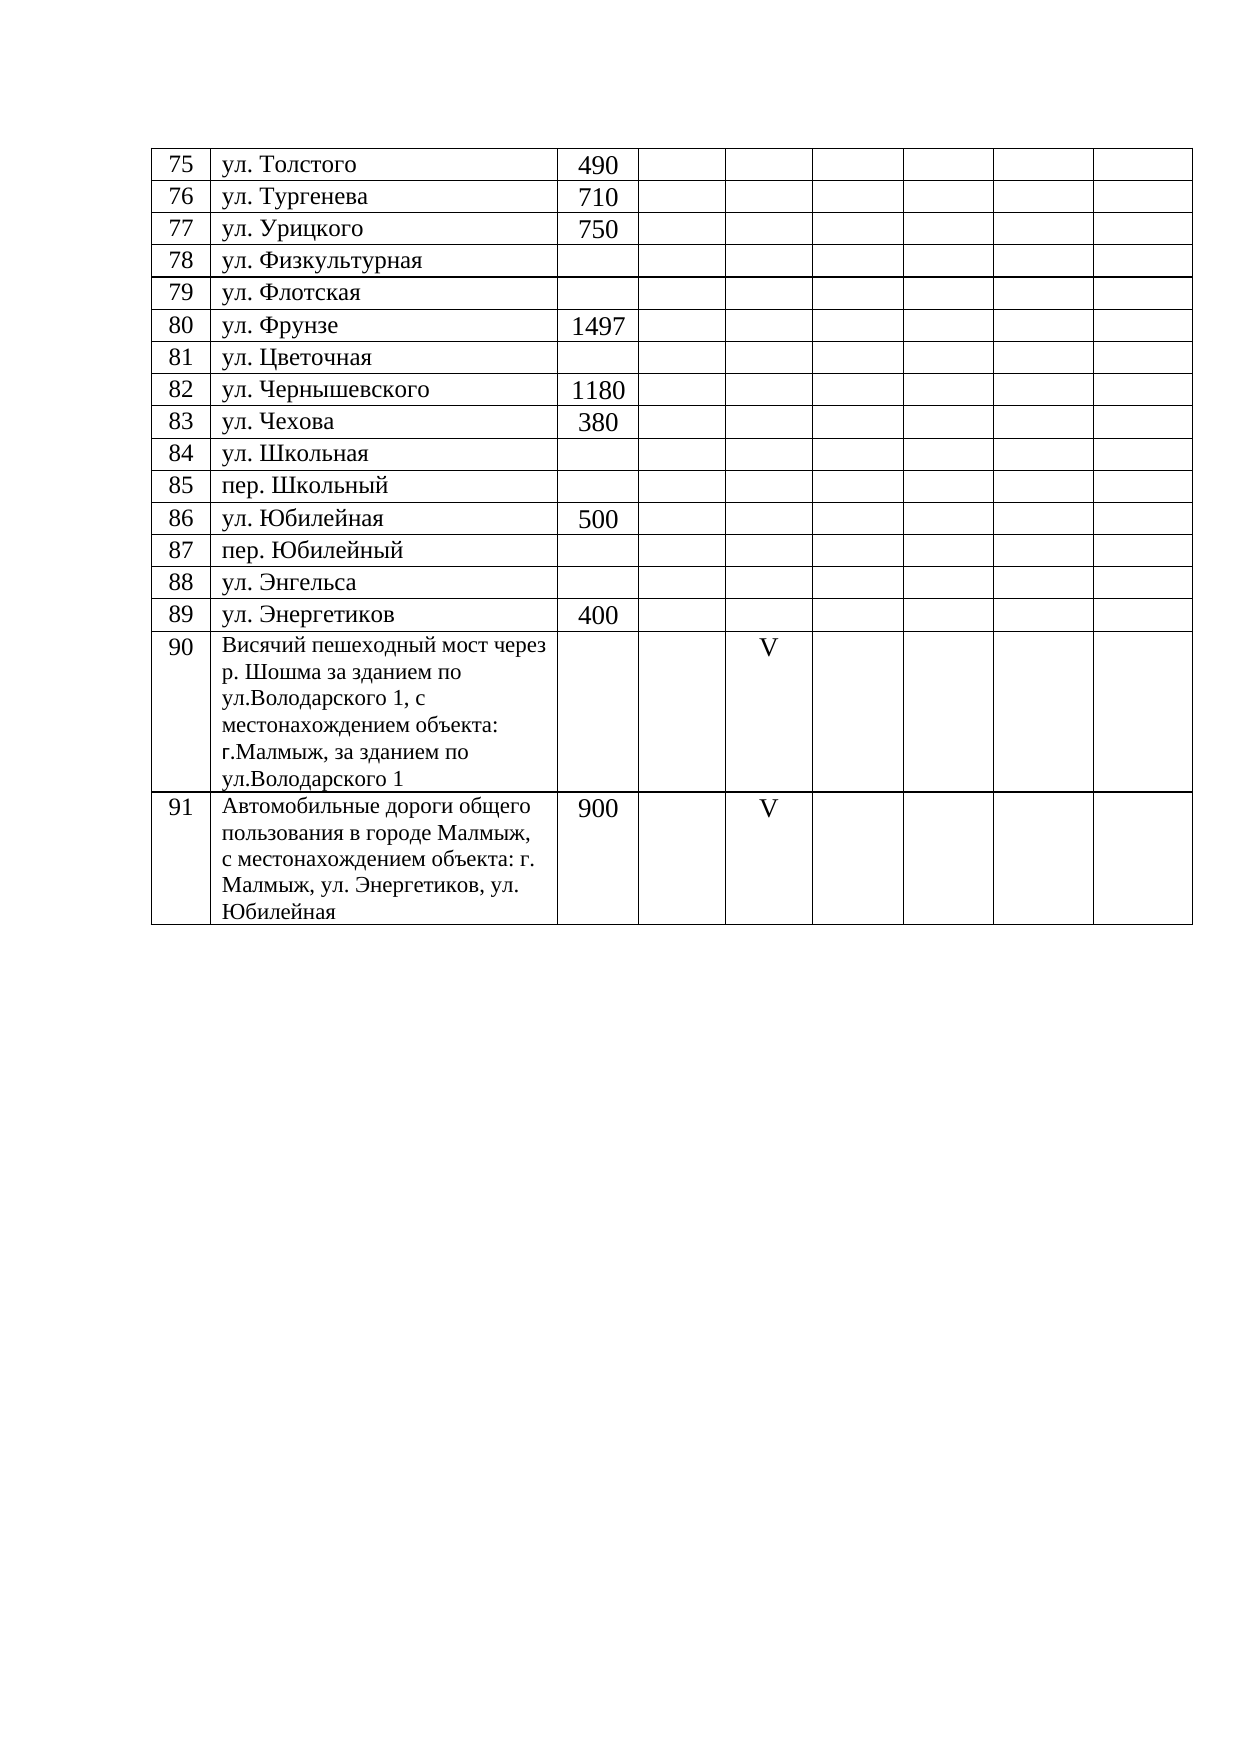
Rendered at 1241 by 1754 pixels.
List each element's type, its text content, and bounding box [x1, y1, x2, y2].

table_cell ул. Физкультурная [211, 245, 557, 276]
table_cell [904, 149, 993, 180]
table_cell [558, 439, 638, 469]
table_cell [639, 793, 725, 924]
table_cell [994, 342, 1093, 373]
table_cell 1497 [558, 310, 638, 341]
table_cell [813, 567, 903, 598]
table_cell 84 [152, 439, 210, 469]
table_cell [994, 471, 1093, 502]
table_cell [994, 632, 1093, 791]
table_cell [726, 310, 812, 341]
table_cell [904, 503, 993, 534]
table_cell Висячий пешеходный мост через р. Шошма за зданием по ул.Володарского 1, с местонахождением объекта: г.Малмыж, за зданием по ул.Володарского 1 [211, 632, 557, 791]
table_cell [558, 567, 638, 598]
table_cell [904, 439, 993, 469]
table_cell [994, 599, 1093, 631]
table_cell Автомобильные дороги общего пользования в городе Малмыж, с местонахождением объекта: г. Малмыж, ул. Энергетиков, ул. Юбилейная [211, 793, 557, 924]
table_cell V [726, 793, 812, 924]
table_cell [994, 149, 1093, 180]
table_cell [994, 567, 1093, 598]
table_cell 81 [152, 342, 210, 373]
table_cell ул. Толстого [211, 149, 557, 180]
table_cell 77 [152, 213, 210, 244]
table_cell [726, 213, 812, 244]
table_cell [813, 374, 903, 405]
table_cell [639, 599, 725, 631]
table_cell [994, 181, 1093, 212]
table_cell [726, 374, 812, 405]
table_cell [904, 793, 993, 924]
table_cell [1094, 503, 1192, 534]
table_cell [904, 278, 993, 309]
table_cell [1094, 406, 1192, 437]
table_cell [904, 374, 993, 405]
table_cell [813, 535, 903, 566]
table_cell [639, 245, 725, 276]
table_cell 90 [152, 632, 210, 791]
table_cell [1094, 181, 1192, 212]
table_cell [904, 599, 993, 631]
table_cell [558, 278, 638, 309]
table_cell [813, 149, 903, 180]
table_cell ул. Тургенева [211, 181, 557, 212]
table_cell [813, 439, 903, 469]
table_cell [813, 632, 903, 791]
table_cell [1094, 310, 1192, 341]
table_cell ул. Урицкого [211, 213, 557, 244]
table_cell [726, 245, 812, 276]
table_cell [639, 149, 725, 180]
table_cell [726, 535, 812, 566]
table_cell [639, 632, 725, 791]
table_cell [726, 567, 812, 598]
table_cell [904, 567, 993, 598]
table_cell [558, 342, 638, 373]
table_cell 85 [152, 471, 210, 502]
table_cell ул. Школьная [211, 439, 557, 469]
table_cell 79 [152, 278, 210, 309]
table_cell [726, 439, 812, 469]
table_cell [1094, 632, 1192, 791]
table_cell [904, 310, 993, 341]
table_cell [904, 406, 993, 437]
table_cell [1094, 567, 1192, 598]
table_cell [639, 213, 725, 244]
table_cell [813, 213, 903, 244]
table_cell [726, 181, 812, 212]
table_cell [639, 181, 725, 212]
table_cell [813, 310, 903, 341]
table_cell 750 [558, 213, 638, 244]
table_cell [558, 535, 638, 566]
table_cell [639, 374, 725, 405]
table_cell [1094, 599, 1192, 631]
table_cell 75 [152, 149, 210, 180]
table_cell [1094, 213, 1192, 244]
table_cell 400 [558, 599, 638, 631]
table_cell 490 [558, 149, 638, 180]
table_cell 76 [152, 181, 210, 212]
table_cell ул. Чехова [211, 406, 557, 437]
table_cell [813, 599, 903, 631]
table_cell [994, 406, 1093, 437]
table_cell [726, 406, 812, 437]
table_cell [639, 567, 725, 598]
table_cell 86 [152, 503, 210, 534]
table_cell ул. Энгельса [211, 567, 557, 598]
table_cell 710 [558, 181, 638, 212]
table_cell [994, 278, 1093, 309]
table_cell [904, 213, 993, 244]
table_cell [994, 535, 1093, 566]
table_cell 87 [152, 535, 210, 566]
table_cell [813, 471, 903, 502]
table_cell [726, 503, 812, 534]
table_cell [813, 342, 903, 373]
table_cell [639, 310, 725, 341]
table_cell [1094, 535, 1192, 566]
table_cell [994, 439, 1093, 469]
table_cell [726, 149, 812, 180]
table_cell [813, 793, 903, 924]
table_cell [994, 213, 1093, 244]
table_cell [994, 793, 1093, 924]
table_cell 1180 [558, 374, 638, 405]
table_cell [726, 342, 812, 373]
table_cell [813, 406, 903, 437]
table_cell [994, 245, 1093, 276]
table_cell [994, 374, 1093, 405]
table_cell [994, 503, 1093, 534]
table_cell [813, 503, 903, 534]
table_cell [904, 342, 993, 373]
table_cell 91 [152, 793, 210, 924]
table_cell [1094, 439, 1192, 469]
table_cell [904, 471, 993, 502]
table_cell ул. Фрунзе [211, 310, 557, 341]
table_cell [1094, 793, 1192, 924]
table_cell 500 [558, 503, 638, 534]
table_cell ул. Энергетиков [211, 599, 557, 631]
table_cell [904, 245, 993, 276]
table_cell [904, 535, 993, 566]
table_cell 83 [152, 406, 210, 437]
table_cell [813, 245, 903, 276]
table_cell [639, 503, 725, 534]
table_cell [639, 471, 725, 502]
table_cell [726, 599, 812, 631]
table_cell ул. Чернышевского [211, 374, 557, 405]
table_cell [726, 278, 812, 309]
table_cell [904, 632, 993, 791]
table_cell 900 [558, 793, 638, 924]
table_cell 88 [152, 567, 210, 598]
table_cell [558, 245, 638, 276]
table_cell [904, 181, 993, 212]
table_cell [639, 278, 725, 309]
table_cell [1094, 471, 1192, 502]
table_cell [726, 471, 812, 502]
table_cell [639, 535, 725, 566]
table_cell [639, 439, 725, 469]
table_cell [639, 406, 725, 437]
table_cell [813, 278, 903, 309]
table_cell ул. Цветочная [211, 342, 557, 373]
table_cell [558, 471, 638, 502]
table_cell 380 [558, 406, 638, 437]
table_cell [1094, 374, 1192, 405]
table_cell [1094, 342, 1192, 373]
table_cell 82 [152, 374, 210, 405]
table_cell [558, 632, 638, 791]
table_cell [1094, 245, 1192, 276]
table_cell [1094, 278, 1192, 309]
table_cell [639, 342, 725, 373]
table_cell [994, 310, 1093, 341]
table_cell V [726, 632, 812, 791]
table_cell 89 [152, 599, 210, 631]
table_cell [1094, 149, 1192, 180]
table_cell пер. Школьный [211, 471, 557, 502]
table_cell [813, 181, 903, 212]
table_cell 78 [152, 245, 210, 276]
table_cell 80 [152, 310, 210, 341]
table_cell ул. Юбилейная [211, 503, 557, 534]
table_cell ул. Флотская [211, 278, 557, 309]
table_cell пер. Юбилейный [211, 535, 557, 566]
